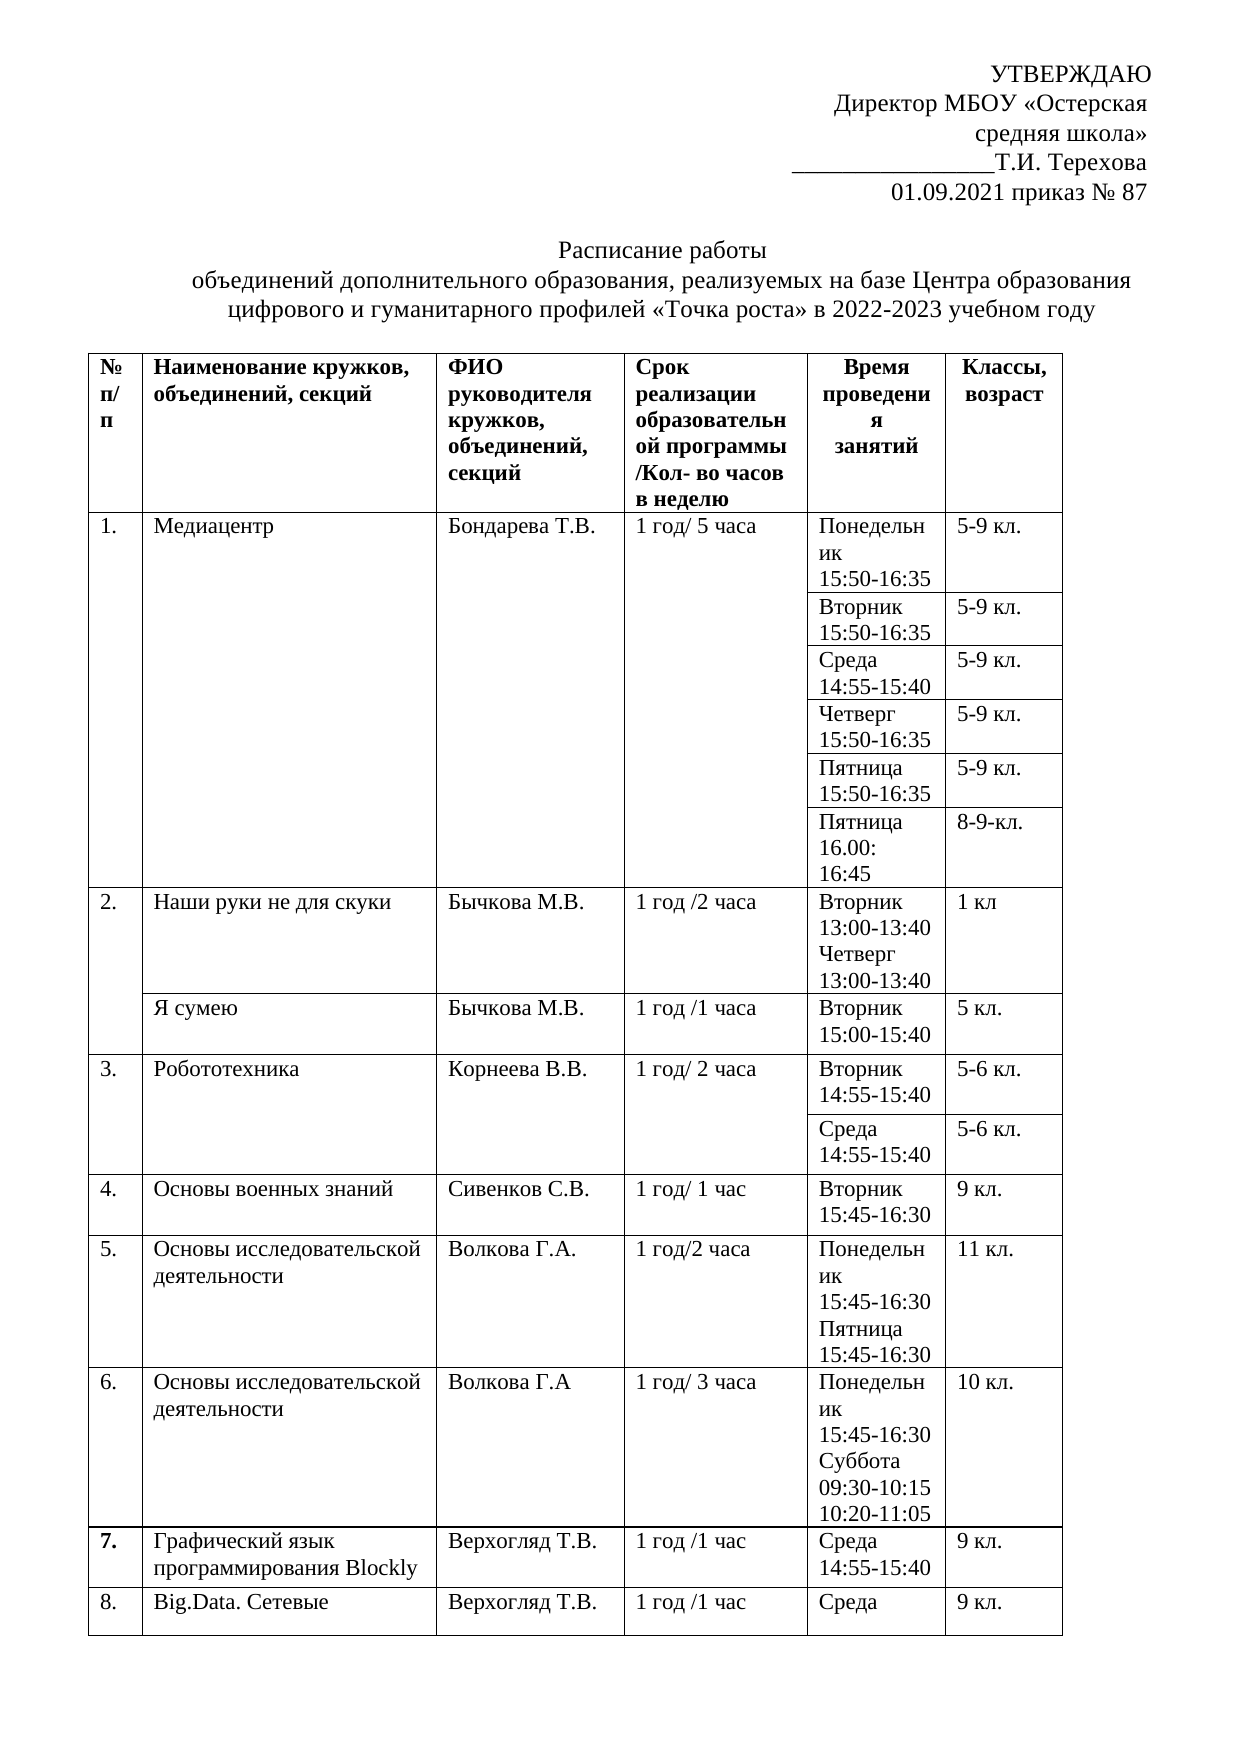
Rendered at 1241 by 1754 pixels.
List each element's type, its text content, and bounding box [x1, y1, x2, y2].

table_cell Бондарева Т.В. [437, 513, 624, 887]
table_cell Понедельник 15:50-16:35 [808, 513, 945, 592]
table_cell 11 кл. [946, 1236, 1062, 1367]
table_cell 5-9 кл. [946, 513, 1062, 592]
table_cell 9 кл. [946, 1528, 1062, 1587]
table_cell 2. [89, 888, 142, 1053]
table_cell Основы военных знаний [143, 1175, 436, 1234]
table_cell Вторник 14:55-15:40 [808, 1055, 945, 1114]
table_cell 1 год/ 2 часа [625, 1055, 807, 1174]
table_cell 5. [89, 1236, 142, 1367]
text ________________Т.И. Терехова [177, 147, 1147, 176]
text 01.09.2021 приказ № 87 [177, 176, 1147, 206]
table_cell 5-9 кл. [946, 700, 1062, 753]
text Расписание работы [177, 234, 1147, 264]
table_cell 5 кл. [946, 994, 1062, 1053]
table_cell Робототехника [143, 1055, 436, 1174]
table_header № п/п [89, 354, 142, 512]
text объединений дополнительного образования, реализуемых на базе Центра образования цифрового и гуманитарного профилей «Точка роста» в 2022-2023 учебном году [177, 264, 1147, 323]
table_cell Вторник 13:00-13:40 Четверг 13:00-13:40 [808, 888, 945, 993]
table_cell Вторник 15:45-16:30 [808, 1175, 945, 1234]
table_header Время проведения занятий [808, 354, 945, 512]
table_cell 4. [89, 1175, 142, 1234]
table_cell Волкова Г.А [437, 1368, 624, 1526]
table_cell 1. [89, 513, 142, 887]
table_cell 5-9 кл. [946, 754, 1062, 807]
table_cell Корнеева В.В. [437, 1055, 624, 1174]
table_cell Я сумею [143, 994, 436, 1053]
table_cell Наши руки не для скуки [143, 888, 436, 993]
text Директор МБОУ «Остерская [177, 88, 1147, 117]
table_cell 3. [89, 1055, 142, 1174]
table_cell 5-9 кл. [946, 646, 1062, 699]
table_header Наименование кружков, объединений, секций [143, 354, 436, 512]
table_cell 1 год/ 1 час [625, 1175, 807, 1234]
table_cell Медиацентр [143, 513, 436, 887]
table_cell Основы исследовательской деятельности [143, 1236, 436, 1367]
table_cell Сивенков С.В. [437, 1175, 624, 1234]
table_cell Четверг 15:50-16:35 [808, 700, 945, 753]
table_cell 5-6 кл. [946, 1055, 1062, 1114]
table_cell Среда 14:55-15:40 [808, 1115, 945, 1174]
table_cell 1 год/ 3 часа [625, 1368, 807, 1526]
table_cell Пятница 15:50-16:35 [808, 754, 945, 807]
table_cell 8-9-кл. [946, 808, 1062, 887]
table_cell Среда 15:45 – 16:30 [808, 1588, 945, 1635]
text средняя школа» [177, 117, 1147, 147]
table_cell 10 кл. [946, 1368, 1062, 1526]
table_cell Понедельник 15:45-16:30 Суббота 09:30-10:15 10:20-11:05 [808, 1368, 945, 1526]
table_cell 7. [89, 1528, 142, 1587]
table_cell Вторник 15:00-15:40 [808, 994, 945, 1053]
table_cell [143, 1588, 436, 1635]
table_cell 1 кл [946, 888, 1062, 993]
table_cell 1 год /1 час [625, 1528, 807, 1587]
table_cell Верхогляд Т.В. [437, 1528, 624, 1587]
table_cell Графический язык программирования Blockly [143, 1528, 436, 1587]
table_cell Вторник 15:50-16:35 [808, 593, 945, 645]
table_cell 1 год /1 час [625, 1588, 807, 1635]
table_cell Понедельник 15:45-16:30 Пятница 15:45-16:30 [808, 1236, 945, 1367]
table_cell 5-6 кл. [946, 1115, 1062, 1174]
table_cell 9 кл. [946, 1175, 1062, 1234]
table_cell Основы исследовательской деятельности [143, 1368, 436, 1526]
table_cell Волкова Г.А. [437, 1236, 624, 1367]
table_cell 1 год/ 5 часа [625, 513, 807, 887]
table_cell Верхогляд Т.В. [437, 1588, 624, 1635]
table_cell Среда 14:55-15:40 [808, 1528, 945, 1587]
table_cell 6. [89, 1368, 142, 1526]
table_cell 1 год /1 часа [625, 994, 807, 1053]
table_cell Бычкова М.В. [437, 994, 624, 1053]
table_cell Пятница 16.00: 16:45 [808, 808, 945, 887]
table_header Срок реализации образовательной программы /Кол- во часов в неделю [625, 354, 807, 512]
text УТВЕРЖДАЮ [177, 59, 1152, 88]
table_cell Среда 14:55-15:40 [808, 646, 945, 699]
table_cell 8. [89, 1588, 142, 1635]
table_header Классы, возраст [946, 354, 1062, 512]
table_cell 1 год /2 часа [625, 888, 807, 993]
table_header ФИО руководителя кружков, объединений, секций [437, 354, 624, 512]
table_cell 1 год/2 часа [625, 1236, 807, 1367]
table_cell 9 кл. [946, 1588, 1062, 1635]
table_cell Бычкова М.В. [437, 888, 624, 993]
table_cell 5-9 кл. [946, 593, 1062, 645]
